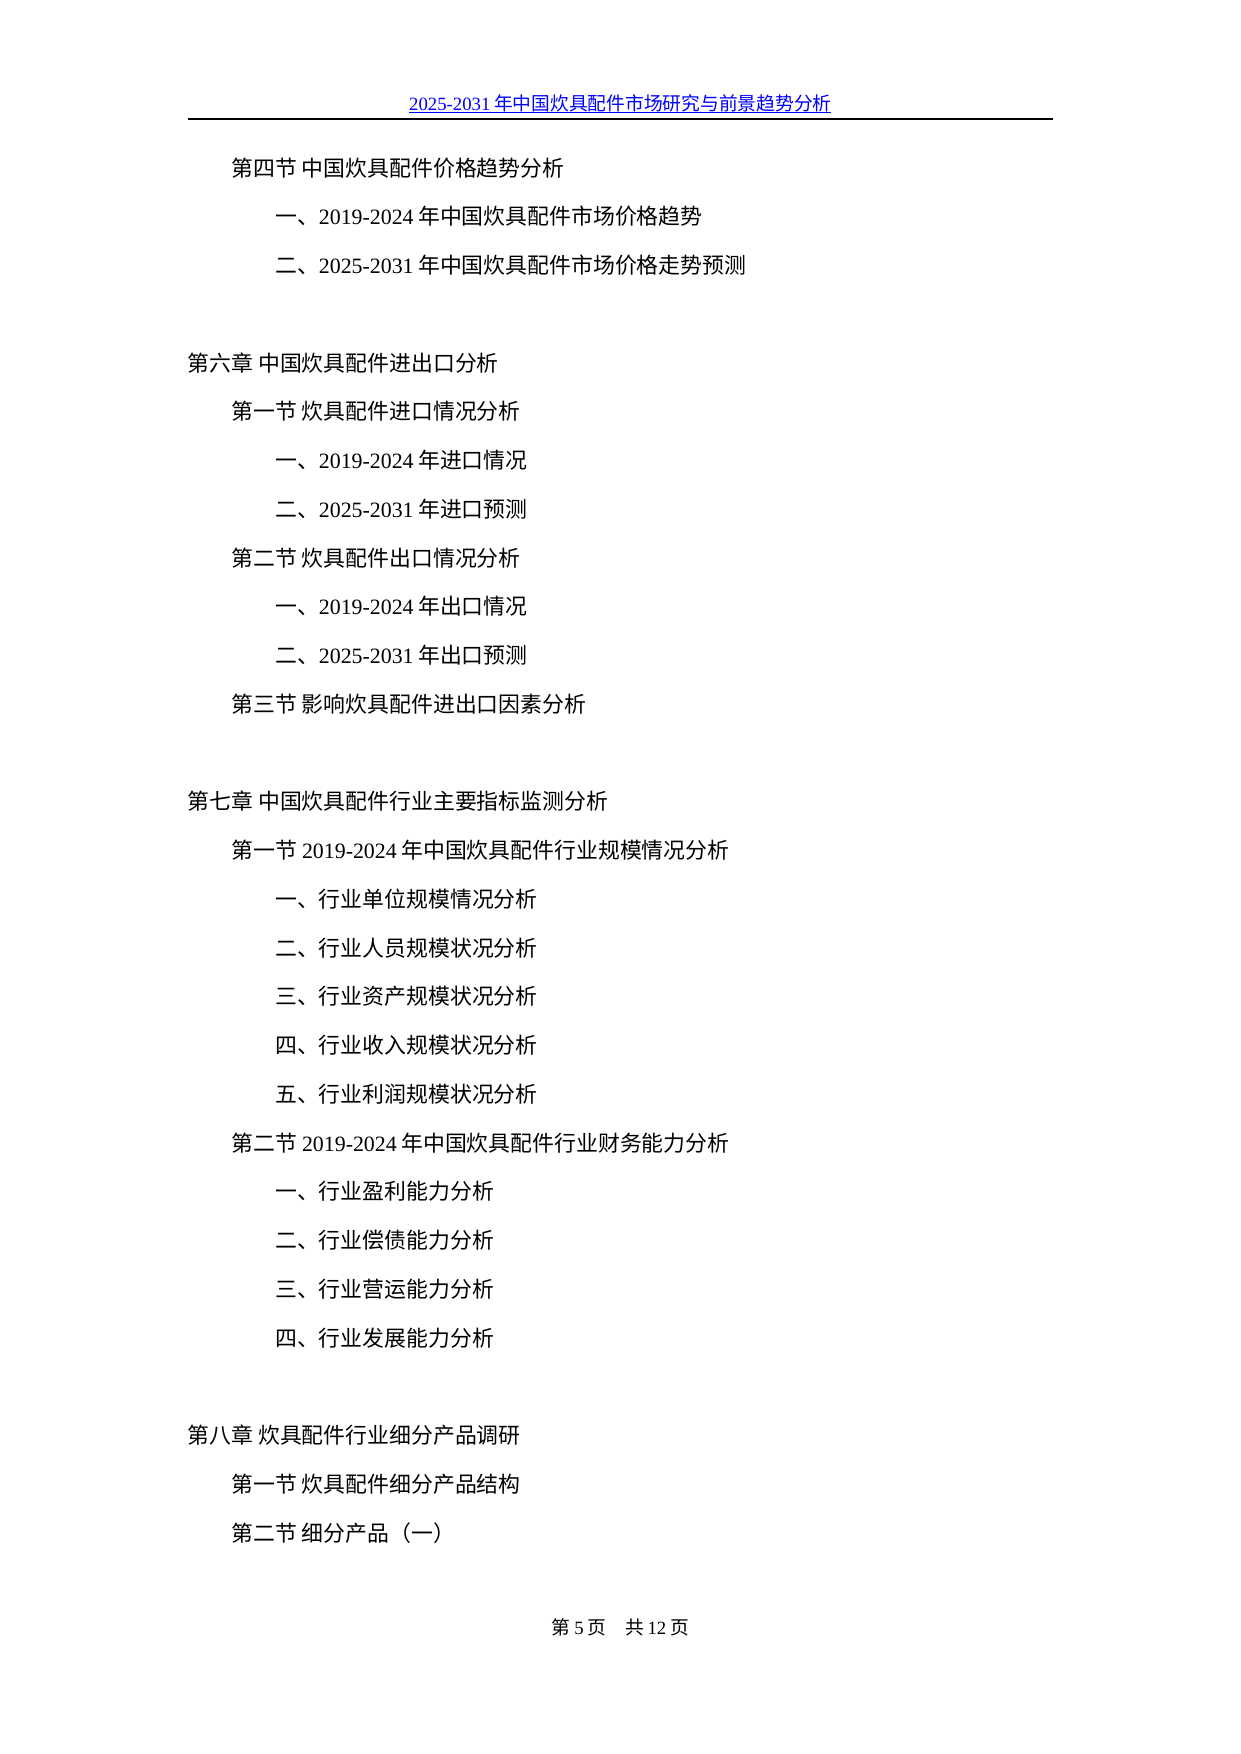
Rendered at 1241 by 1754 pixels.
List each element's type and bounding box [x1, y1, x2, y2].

text [187, 150, 1053, 1548]
